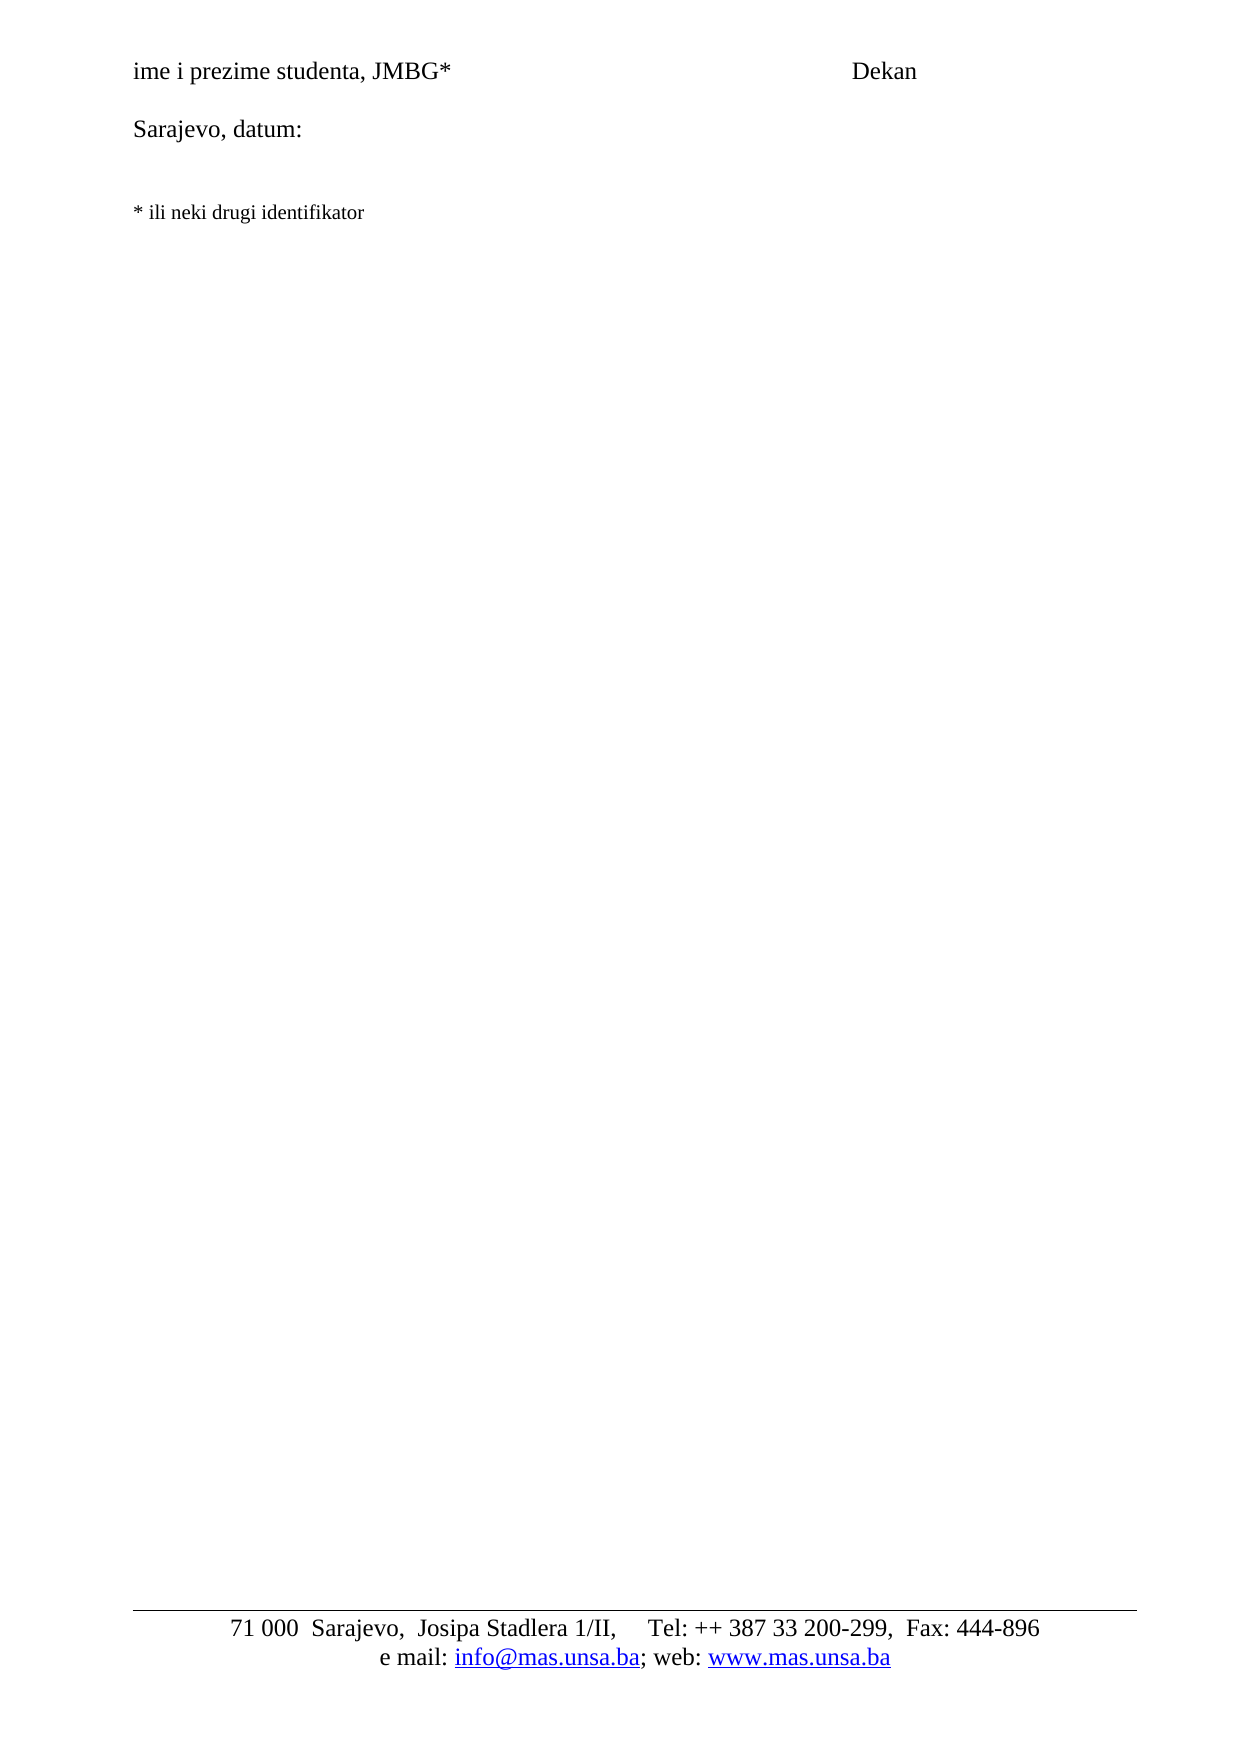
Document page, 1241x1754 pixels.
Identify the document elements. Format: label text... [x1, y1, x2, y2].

text Sarajevo, datum: [133, 114, 1137, 142]
text * ili neki drugi identifikator [133, 200, 1137, 224]
text ime i prezime studenta, JMBG* Dekan [133, 56, 1137, 85]
